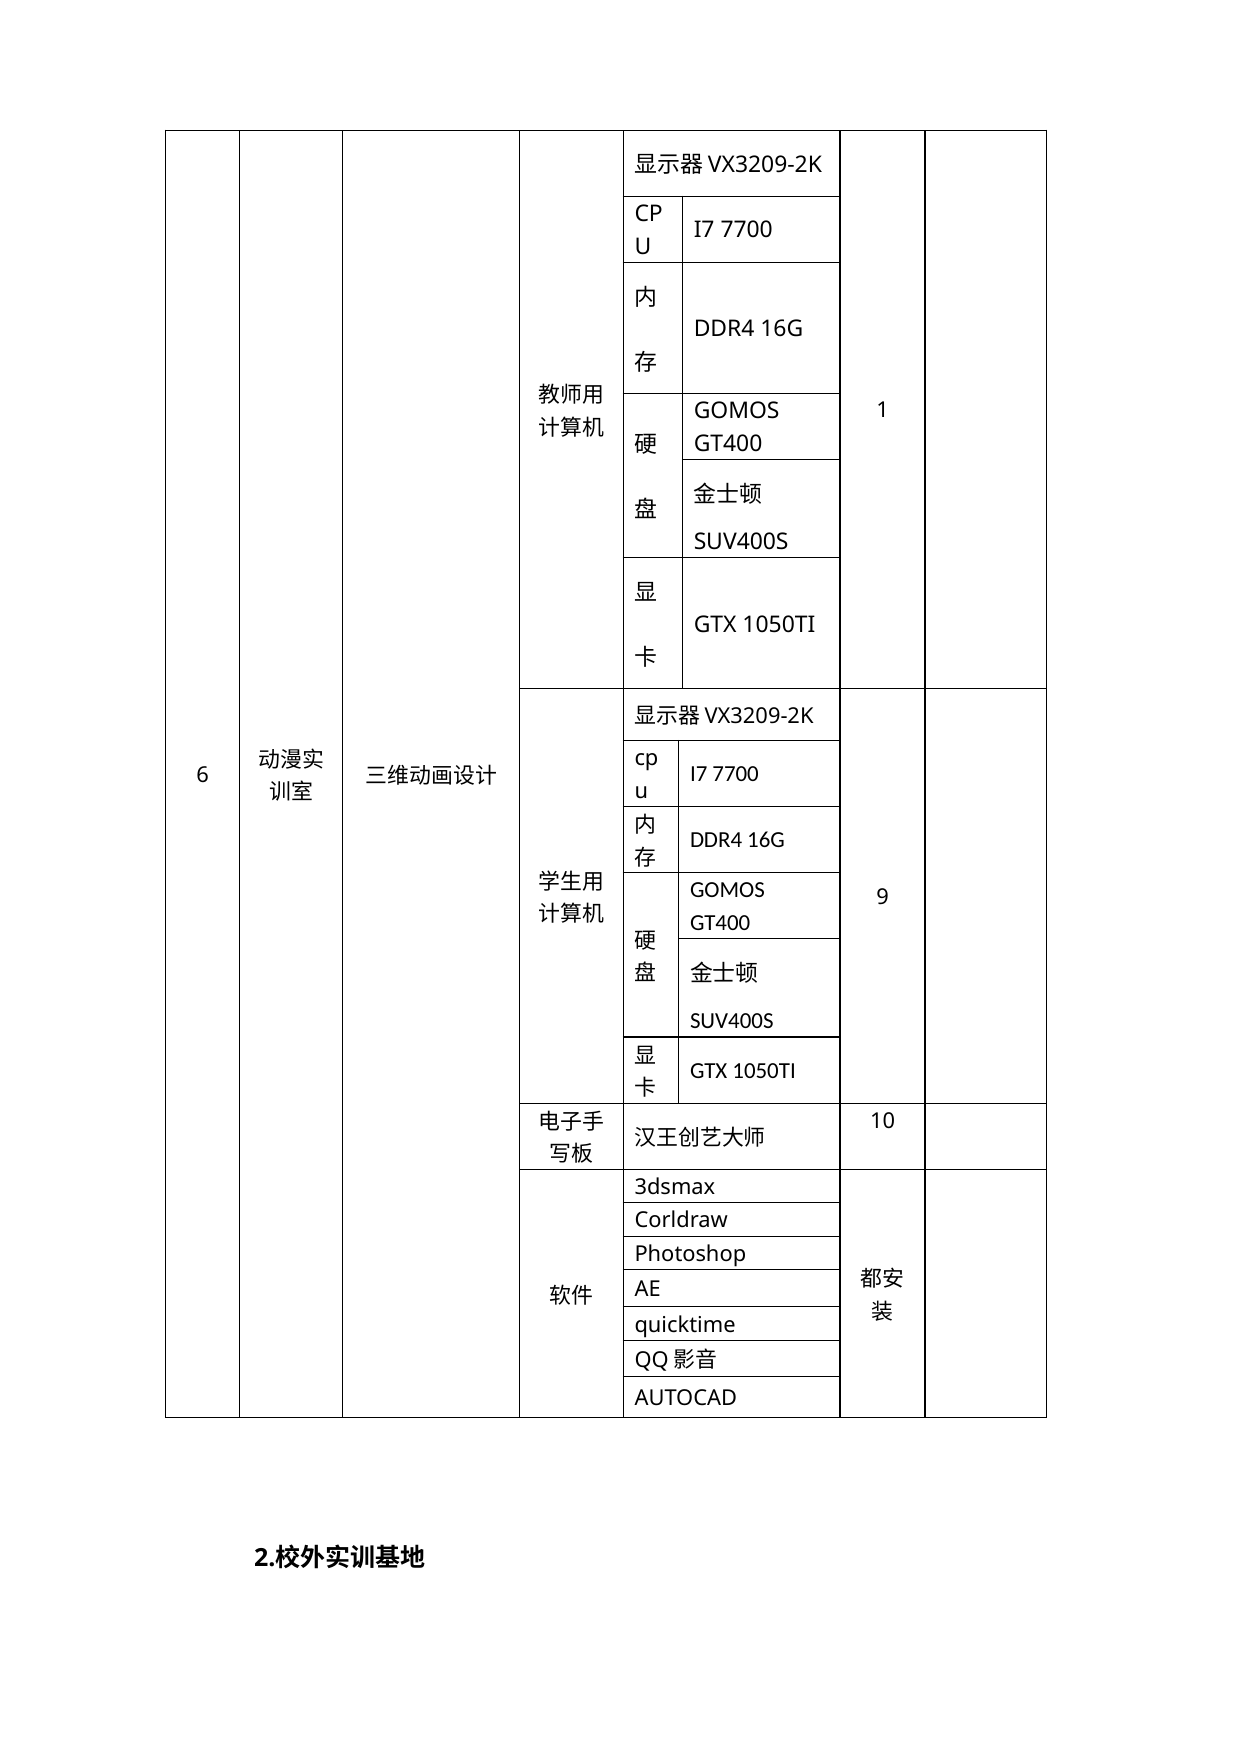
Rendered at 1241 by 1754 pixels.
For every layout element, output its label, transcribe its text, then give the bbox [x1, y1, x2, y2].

table_cell QQ影音 [624, 1341, 839, 1376]
table_cell 电子手写板 [520, 1104, 623, 1168]
table_cell GOMOS GT400 [679, 873, 839, 938]
table_cell DDR4 16G [679, 807, 839, 872]
table_cell Photoshop [624, 1237, 839, 1269]
table_cell 汉王创艺大师 [624, 1104, 839, 1168]
table_cell I7 7700 [683, 197, 839, 262]
table_cell [926, 689, 1046, 1102]
table_cell 内存 [624, 263, 682, 393]
table_cell 3dsmax [624, 1170, 839, 1202]
table_cell quicktime [624, 1307, 839, 1340]
table_cell 教师用计算机 [520, 131, 623, 688]
table_cell 硬盘 [624, 394, 682, 557]
table_cell 金士顿SUV400S [683, 460, 839, 557]
table_cell GTX 1050TI [679, 1038, 839, 1102]
table_cell 金士顿SUV400S [679, 939, 839, 1036]
table_cell GOMOS GT400 [683, 394, 839, 459]
table_cell 动漫实训室 [240, 131, 342, 1417]
table_cell [926, 131, 1046, 688]
table_cell 硬盘 [624, 873, 678, 1036]
table_cell AE [624, 1270, 839, 1306]
table_cell 内存 [624, 807, 678, 872]
table_cell I7 7700 [679, 741, 839, 806]
table_cell cpu [624, 741, 678, 806]
table_cell AUTOCAD [624, 1377, 839, 1417]
table_cell 1 [841, 131, 924, 688]
table_cell 10 [841, 1104, 924, 1168]
table_cell GTX 1050TI [683, 558, 839, 688]
text 2.校外实训基地 [254, 1523, 1081, 1588]
table_cell 三维动画设计 [343, 131, 519, 1417]
table_cell [926, 1170, 1046, 1417]
table_cell 显卡 [624, 558, 682, 688]
table_cell 软件 [520, 1170, 623, 1417]
table_cell [926, 1104, 1046, 1168]
table_cell 显示器VX3209-2K [624, 131, 839, 196]
table_cell 显卡 [624, 1038, 678, 1102]
table_cell 显示器VX3209-2K [624, 689, 839, 740]
table_cell DDR4 16G [683, 263, 839, 393]
table_cell CPU [624, 197, 682, 262]
table_cell 6 [166, 131, 239, 1417]
table_cell 都安装 [841, 1170, 924, 1417]
table_cell 9 [841, 689, 924, 1102]
table_cell 学生用计算机 [520, 689, 623, 1102]
table_cell Corldraw [624, 1203, 839, 1236]
